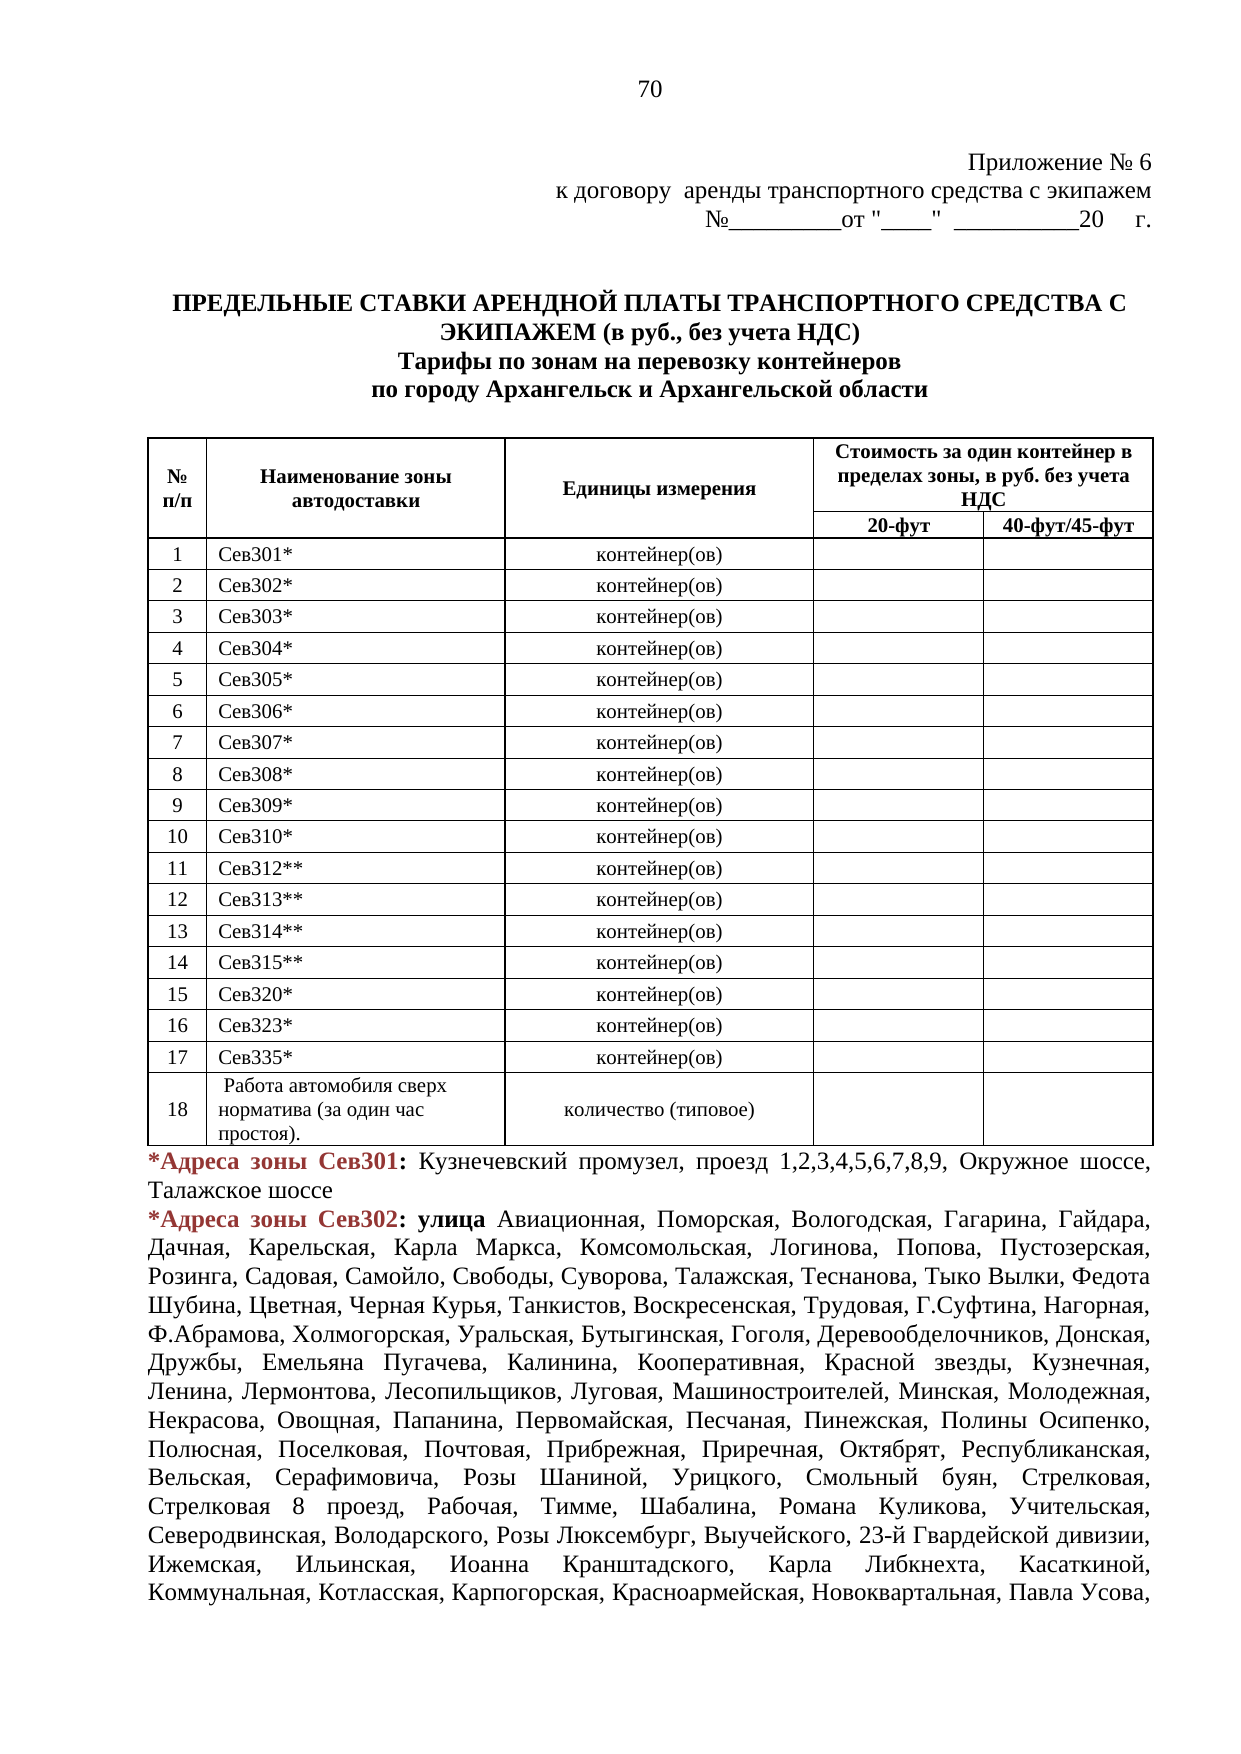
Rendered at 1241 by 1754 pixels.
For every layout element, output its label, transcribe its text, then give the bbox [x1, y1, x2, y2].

table_cell [814, 759, 983, 789]
table_cell Сев305* [207, 664, 504, 694]
table_cell контейнер(ов) [506, 947, 813, 978]
table_header Наименование зоны автодоставки [207, 439, 504, 537]
table_cell контейнер(ов) [506, 916, 813, 946]
table_cell [814, 696, 983, 726]
text Тарифы по зонам на перевозку контейнеров [148, 346, 1152, 374]
table_cell [814, 853, 983, 883]
table_cell [984, 947, 1152, 978]
table_cell [984, 539, 1152, 569]
table_cell Сев302* [207, 570, 504, 600]
table_cell [984, 601, 1152, 632]
table_cell контейнер(ов) [506, 821, 813, 852]
table_cell [814, 601, 983, 632]
table_cell 6 [149, 696, 206, 726]
table_cell 13 [149, 916, 206, 946]
table_cell 8 [149, 759, 206, 789]
table_cell [814, 664, 983, 694]
text *Адреса зоны Сев301: Кузнечевский промузел, проезд 1,2,3,4,5,6,7,8,9, Окружное шоссе, Талажское шоссе [148, 1146, 1152, 1204]
table_cell 5 [149, 664, 206, 694]
table_cell [814, 1073, 983, 1145]
table_cell Сев301* [207, 539, 504, 569]
table_cell [814, 790, 983, 820]
table_cell [984, 633, 1152, 663]
table_cell [984, 821, 1152, 852]
table_cell 40-фут/45-фут [984, 512, 1152, 537]
table_cell контейнер(ов) [506, 601, 813, 632]
table_cell [984, 853, 1152, 883]
table_cell 9 [149, 790, 206, 820]
table_cell [984, 696, 1152, 726]
text ПРЕДЕЛЬНЫЕ СТАВКИ АРЕНДНОЙ ПЛАТЫ ТРАНСПОРТНОГО СРЕДСТВА С ЭКИПАЖЕМ (в руб., без учета НДС) [148, 288, 1152, 346]
table_header Стоимость за один контейнер в пределах зоны, в руб. без учета НДС [814, 439, 1152, 511]
table_cell [984, 884, 1152, 915]
table_cell контейнер(ов) [506, 853, 813, 883]
table_cell контейнер(ов) [506, 884, 813, 915]
table_cell Сев307* [207, 727, 504, 757]
table_cell количество (типовое) [506, 1073, 813, 1145]
table_cell [814, 633, 983, 663]
text по городу Архангельск и Архангельской области [148, 374, 1152, 403]
table_cell Сев313** [207, 884, 504, 915]
table_cell [984, 664, 1152, 694]
table_cell Сев308* [207, 759, 504, 789]
table_cell контейнер(ов) [506, 570, 813, 600]
table_cell [984, 1042, 1152, 1072]
table_cell 14 [149, 947, 206, 978]
table_cell контейнер(ов) [506, 1010, 813, 1041]
table_cell [984, 916, 1152, 946]
table_cell [814, 979, 983, 1009]
table_cell Сев323* [207, 1010, 504, 1041]
table_cell контейнер(ов) [506, 790, 813, 820]
table_cell [984, 727, 1152, 757]
table_cell контейнер(ов) [506, 727, 813, 757]
table_cell 12 [149, 884, 206, 915]
table_cell 16 [149, 1010, 206, 1041]
table_cell 3 [149, 601, 206, 632]
table_cell [814, 884, 983, 915]
table_cell [814, 947, 983, 978]
table_cell Сев335* [207, 1042, 504, 1072]
table_cell Сев320* [207, 979, 504, 1009]
table_cell 4 [149, 633, 206, 663]
table_cell Сев315** [207, 947, 504, 978]
table_cell [814, 539, 983, 569]
table_cell Сев309* [207, 790, 504, 820]
table_cell контейнер(ов) [506, 979, 813, 1009]
table_cell 20-фут [814, 512, 983, 537]
table_cell 18 [149, 1073, 206, 1145]
table_cell 17 [149, 1042, 206, 1072]
table_cell [814, 916, 983, 946]
table_cell контейнер(ов) [506, 759, 813, 789]
table_header № п/п [149, 439, 206, 537]
table_cell Сев306* [207, 696, 504, 726]
table_cell 15 [149, 979, 206, 1009]
table_cell контейнер(ов) [506, 539, 813, 569]
table_cell [814, 1042, 983, 1072]
table_cell Сев310* [207, 821, 504, 852]
table_header Единицы измерения [506, 439, 813, 537]
text Приложение № 6 [856, 147, 1152, 176]
table_cell [984, 1073, 1152, 1145]
table_cell 2 [149, 570, 206, 600]
table_cell 1 [149, 539, 206, 569]
table_cell Сев312** [207, 853, 504, 883]
table_cell [814, 821, 983, 852]
table_cell контейнер(ов) [506, 664, 813, 694]
table_cell Работа автомобиля сверх норматива (за один час простоя). [207, 1073, 504, 1145]
table_cell [984, 570, 1152, 600]
table_cell [984, 979, 1152, 1009]
table_cell контейнер(ов) [506, 633, 813, 663]
table_cell 11 [149, 853, 206, 883]
table_cell [814, 570, 983, 600]
table_cell контейнер(ов) [506, 696, 813, 726]
table_cell Сев304* [207, 633, 504, 663]
table_cell 7 [149, 727, 206, 757]
table_cell 10 [149, 821, 206, 852]
text к договору аренды транспортного средства с экипажем [148, 176, 1152, 204]
table_cell [984, 790, 1152, 820]
table_cell [984, 1010, 1152, 1041]
text №_________от "____" __________20 г. [148, 204, 1152, 233]
table_cell контейнер(ов) [506, 1042, 813, 1072]
table_cell [814, 727, 983, 757]
table_cell Сев314** [207, 916, 504, 946]
table_cell Сев303* [207, 601, 504, 632]
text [148, 1204, 1152, 1606]
table_cell [814, 1010, 983, 1041]
table_cell [984, 759, 1152, 789]
